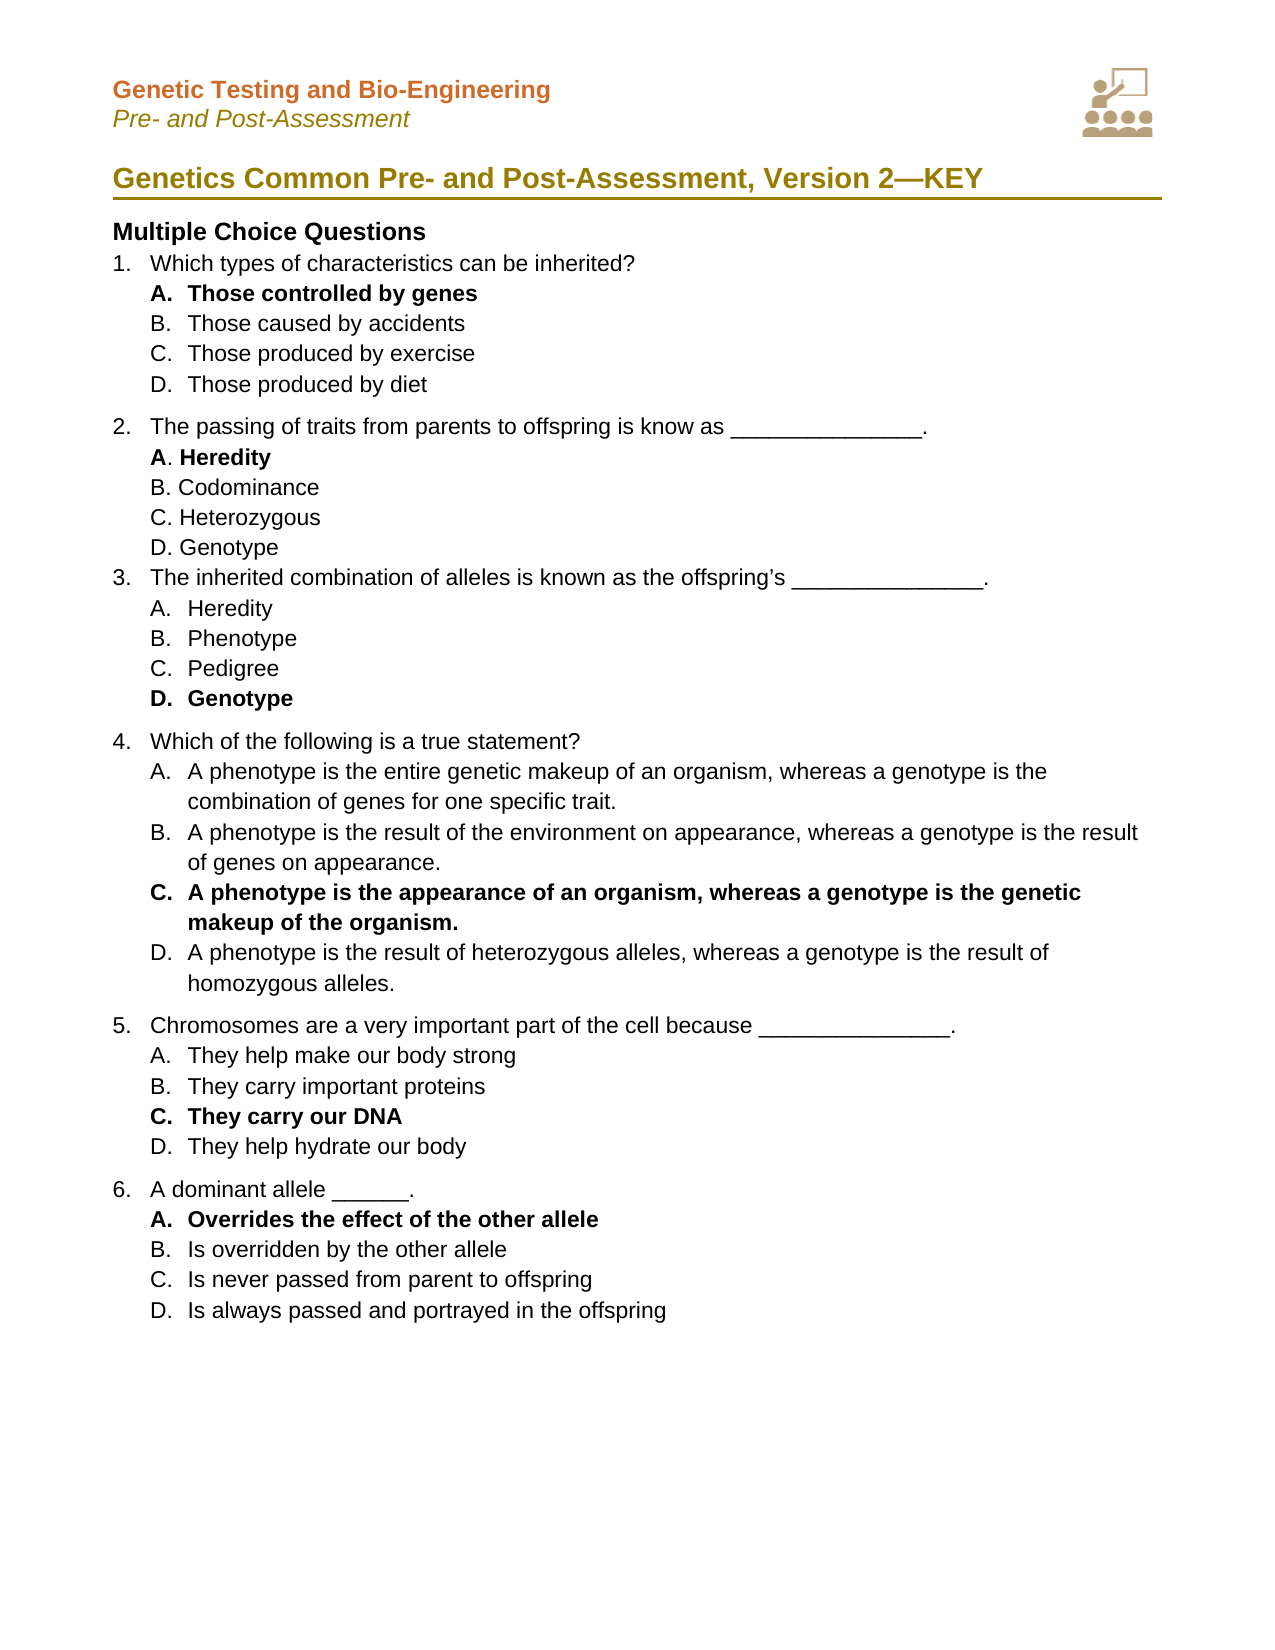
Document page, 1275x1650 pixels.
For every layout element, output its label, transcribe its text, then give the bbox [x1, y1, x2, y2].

list Those caused by accidents [150, 310, 1162, 336]
text C. Heterozygous [150, 504, 1162, 530]
list They help make our body strong [150, 1042, 1162, 1069]
list Is never passed from parent to offspring [150, 1266, 1162, 1293]
list They help hydrate our body [150, 1133, 1162, 1159]
text B. Codominance [150, 474, 1162, 500]
list They carry important proteins [150, 1073, 1162, 1099]
list A phenotype is the result of the environment on appearance, whereas a genotype is the result of genes on appearance. [150, 818, 1162, 875]
list The inherited combination of alleles is known as the offspring’s _______________. [112, 564, 1162, 591]
list Those produced by exercise [150, 340, 1162, 367]
list Which types of characteristics can be inherited? [112, 250, 1162, 276]
list Heredity [150, 594, 1162, 621]
list A phenotype is the result of heterozygous alleles, whereas a genotype is the result of homozygous alleles. [150, 939, 1162, 996]
list Genotype [150, 685, 1162, 711]
list Chromosomes are a very important part of the cell because _______________. [112, 1012, 1162, 1038]
list A phenotype is the entire genetic makeup of an organism, whereas a genotype is the combination of genes for one specific trait. [150, 758, 1162, 814]
text A. Heredity [150, 443, 1162, 470]
list Pedigree [150, 655, 1162, 681]
text Multiple Choice Questions [112, 217, 1162, 245]
list Those produced by diet [150, 371, 1162, 397]
list Is overridden by the other allele [150, 1236, 1162, 1262]
list They carry our DNA [150, 1103, 1162, 1129]
list Is always passed and portrayed in the offspring [150, 1297, 1162, 1323]
list A phenotype is the appearance of an organism, whereas a genotype is the genetic makeup of the organism. [150, 879, 1162, 935]
list The passing of traits from parents to offspring is know as _______________. [112, 413, 1162, 439]
list Phenotype [150, 625, 1162, 651]
text D. Genotype [150, 534, 1162, 560]
title Genetics Common Pre- and Post-Assessment, Version 2—KEY [112, 161, 1162, 200]
list A dominant allele ______. [112, 1176, 1162, 1202]
list Those controlled by genes [150, 280, 1162, 306]
list Overrides the effect of the other allele [150, 1206, 1162, 1232]
list Which of the following is a true statement? [112, 728, 1162, 754]
